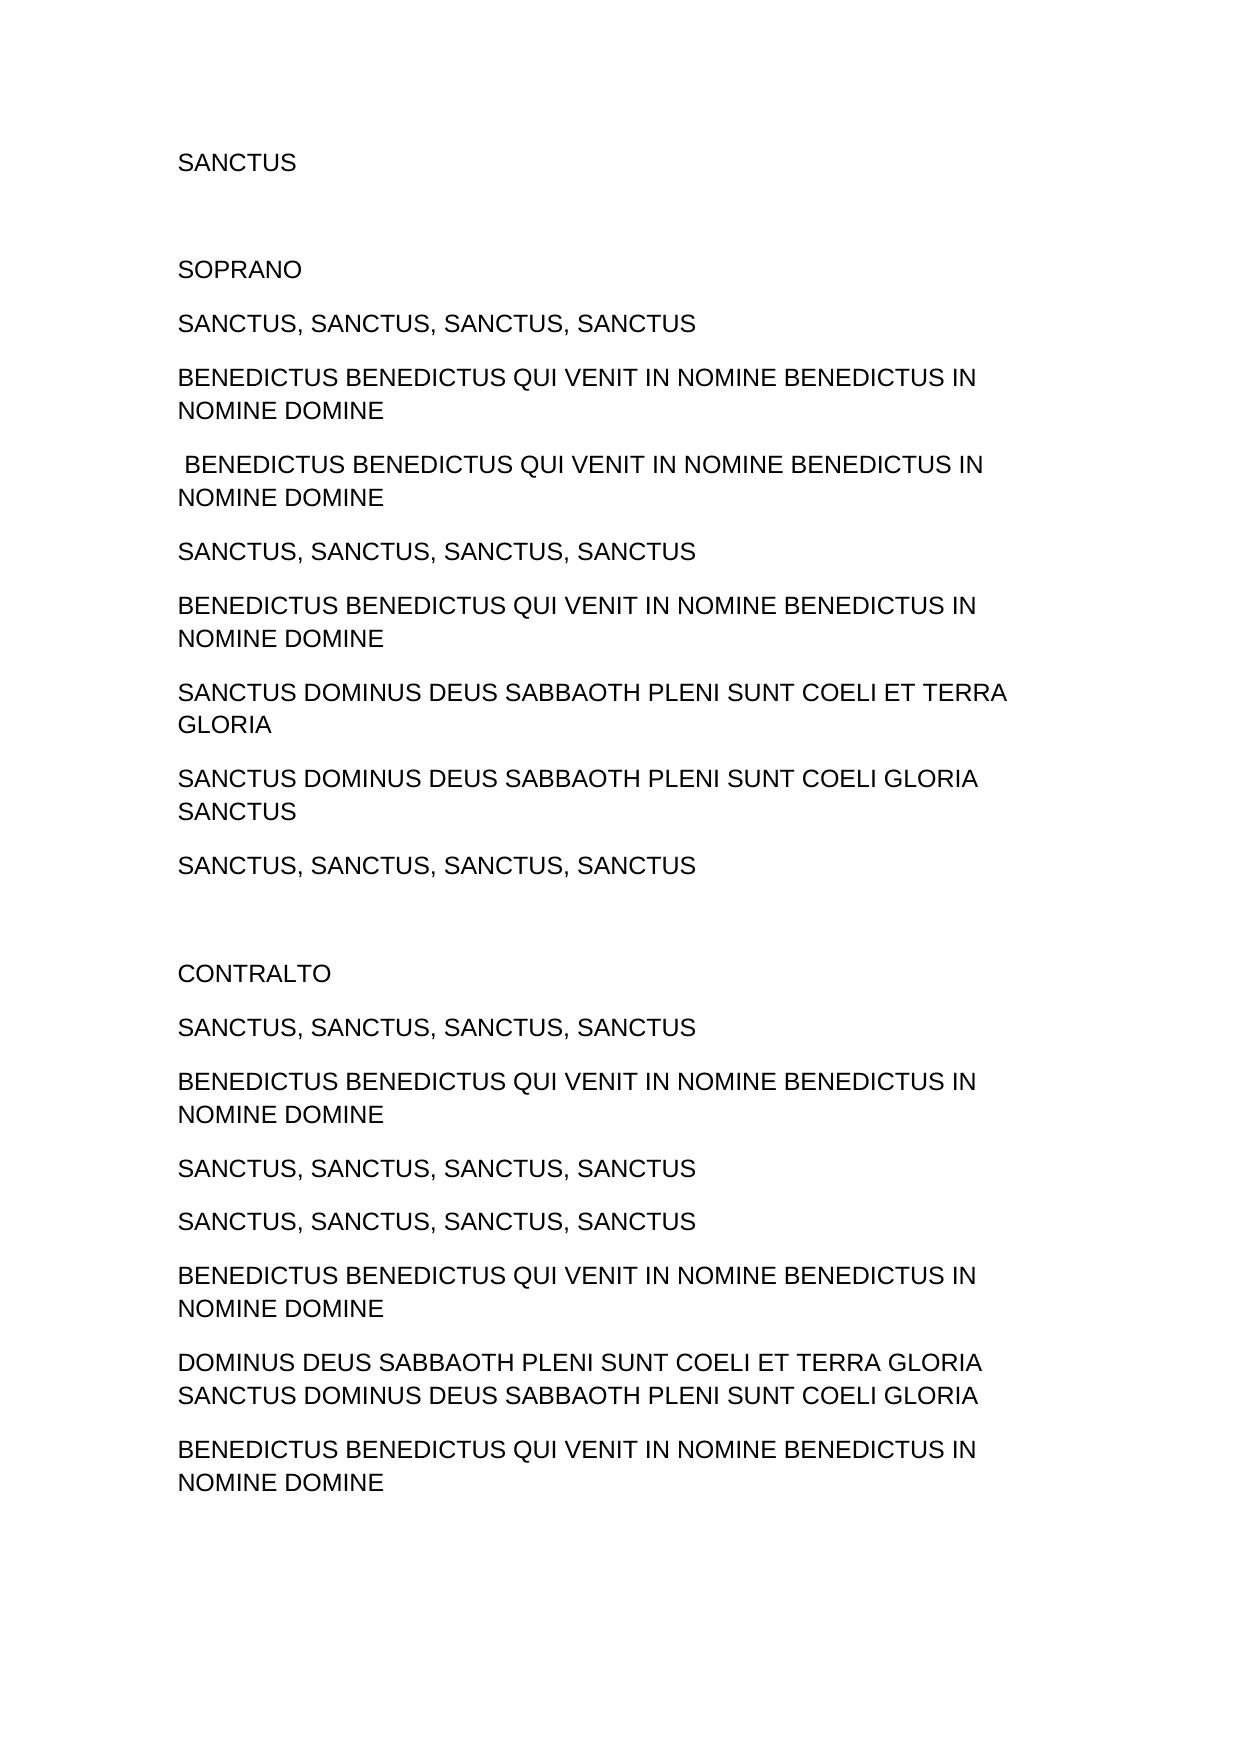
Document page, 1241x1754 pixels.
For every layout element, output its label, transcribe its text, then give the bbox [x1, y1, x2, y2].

text Soprano [177, 255, 1063, 284]
text Sanctus Dominus Deus Sabbaoth Pleni sunt coeli et terra Gloria [177, 677, 1063, 739]
text Sanctus, Sanctus, Sanctus, Sanctus [177, 309, 1063, 338]
text Sanctus, Sanctus, Sanctus, Sanctus [177, 851, 1063, 880]
text Sanctus, Sanctus, Sanctus, Sanctus [177, 1153, 1063, 1182]
text Benedictus benedictus qui venit in nomine benedictus in nomine Domine [177, 1435, 1063, 1497]
text Sanctus, Sanctus, Sanctus, Sanctus [177, 537, 1063, 566]
text Benedictus benedictus qui venit in nomine benedictus in nomine Domine [177, 363, 1063, 425]
text Sanctus, Sanctus, Sanctus, Sanctus [177, 1207, 1063, 1236]
text Sanctus [177, 148, 1063, 176]
text Sanctus, Sanctus, Sanctus, Sanctus [177, 1013, 1063, 1042]
text Benedictus benedictus qui venit in nomine benedictus in nomine Domine [177, 1261, 1063, 1323]
text Dominus Deus Sabbaoth Pleni sunt coeli et terra Gloria Sanctus Dominus Deus Sabbaoth Pleni sunt coeli Gloria [177, 1348, 1063, 1410]
text Benedictus benedictus qui venit in nomine benedictus in nomine Domine [177, 591, 1063, 652]
text Contralto [177, 959, 1063, 988]
text Sanctus Dominus Deus Sabbaoth Pleni sunt coeli Gloria Sanctus [177, 764, 1063, 826]
text Benedictus benedictus qui venit in nomine benedictus in nomine Domine [177, 1067, 1063, 1128]
text Benedictus benedictus qui venit in nomine benedictus in nomine Domine [177, 450, 1063, 512]
